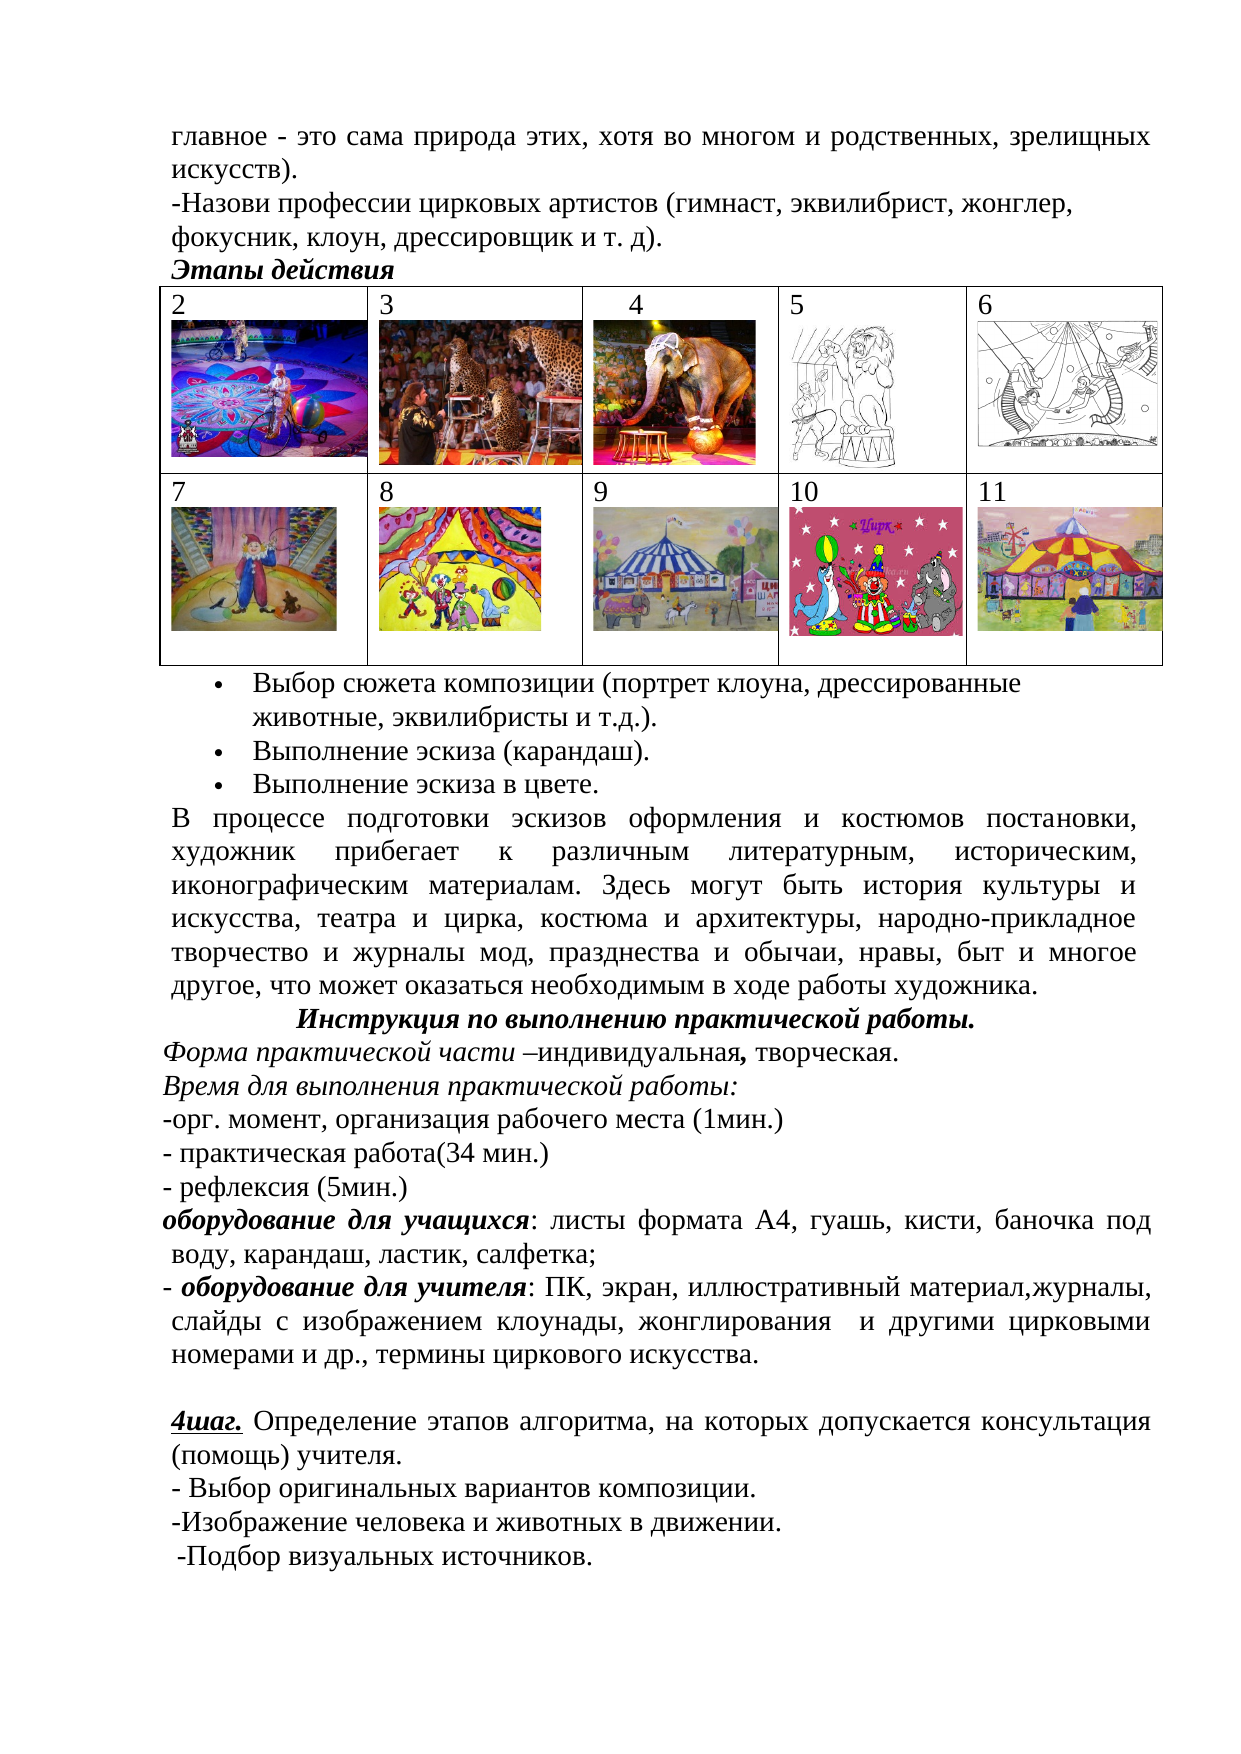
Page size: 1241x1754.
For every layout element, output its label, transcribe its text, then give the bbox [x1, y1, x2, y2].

picture [379, 507, 542, 631]
text 4шаг. Определение этапов алгоритма, на которых допускается консультация (помощь) учителя. [171, 1403, 1152, 1471]
text -Подбор визуальных источников. [133, 1538, 1063, 1571]
text Форма практической части –индивидуальная, творческая. [162, 1034, 1063, 1068]
table_cell 10 [779, 474, 966, 664]
picture [789, 507, 963, 636]
picture [171, 507, 337, 631]
table_header 6 [967, 287, 1162, 473]
text - Выбор оригинальных вариантов композиции. [171, 1471, 1063, 1504]
text -Изображение человека и животных в движении. [171, 1504, 1063, 1538]
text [171, 118, 1152, 185]
picture [593, 507, 779, 631]
text - практическая работа(34 мин.) [162, 1135, 1063, 1169]
text Инструкция по выполнению практической работы. [171, 1001, 1063, 1034]
text Время для выполнения практической работы: [162, 1068, 1063, 1102]
picture [977, 320, 1158, 447]
list Выполнение эскиза в цвете. [215, 766, 1152, 800]
picture [593, 320, 756, 465]
text В процессе подготовки эскизов оформления и костюмов постановки, художник прибегает к различным литературным, историческим, иконографическим материалам. Здесь могут быть история культуры и искусства, театра и цирка, костюма и архитектуры, народно-прикладное творчество и журналы мод, празднества и обычаи, нравы, быт и многое другое, что может оказаться необходимым в ходе работы художника. [171, 800, 1137, 1001]
text -орг. момент, организация рабочего места (1мин.) [162, 1102, 1063, 1135]
picture [379, 320, 582, 465]
picture [171, 320, 368, 457]
text Этапы действия [171, 252, 1063, 286]
table_cell 11 [967, 474, 1162, 664]
table_header 5 [779, 287, 966, 473]
list Выбор сюжета композиции (портрет клоуна, дрессированные животные, эквилибристы и т.д.). [215, 666, 1152, 733]
table_cell 8 [368, 474, 582, 664]
table_header 4 [583, 287, 778, 473]
list Выполнение эскиза (карандаш). [215, 733, 1152, 766]
picture [977, 507, 1163, 631]
picture [789, 320, 898, 473]
text - оборудование для учителя: ПК, экран, иллюстративный материал,журналы, слайды с изображением клоунады, жонглирования и другими цирковыми номерами и др., термины циркового искусства. [162, 1269, 1152, 1370]
table_header 2 [161, 287, 367, 473]
text - рефлексия (5мин.) [162, 1169, 1063, 1202]
text оборудование для учащихся: листы формата А4, гуашь, кисти, баночка под воду, карандаш, ластик, салфетка; [162, 1202, 1152, 1269]
table_cell 9 [583, 474, 778, 664]
table_cell 7 [161, 474, 367, 664]
table_header 3 [368, 287, 582, 473]
text -Назови профессии цирковых артистов (гимнаст, эквилибрист, жонглер, фокусник, клоун, дрессировщик и т. д). [171, 185, 1152, 252]
